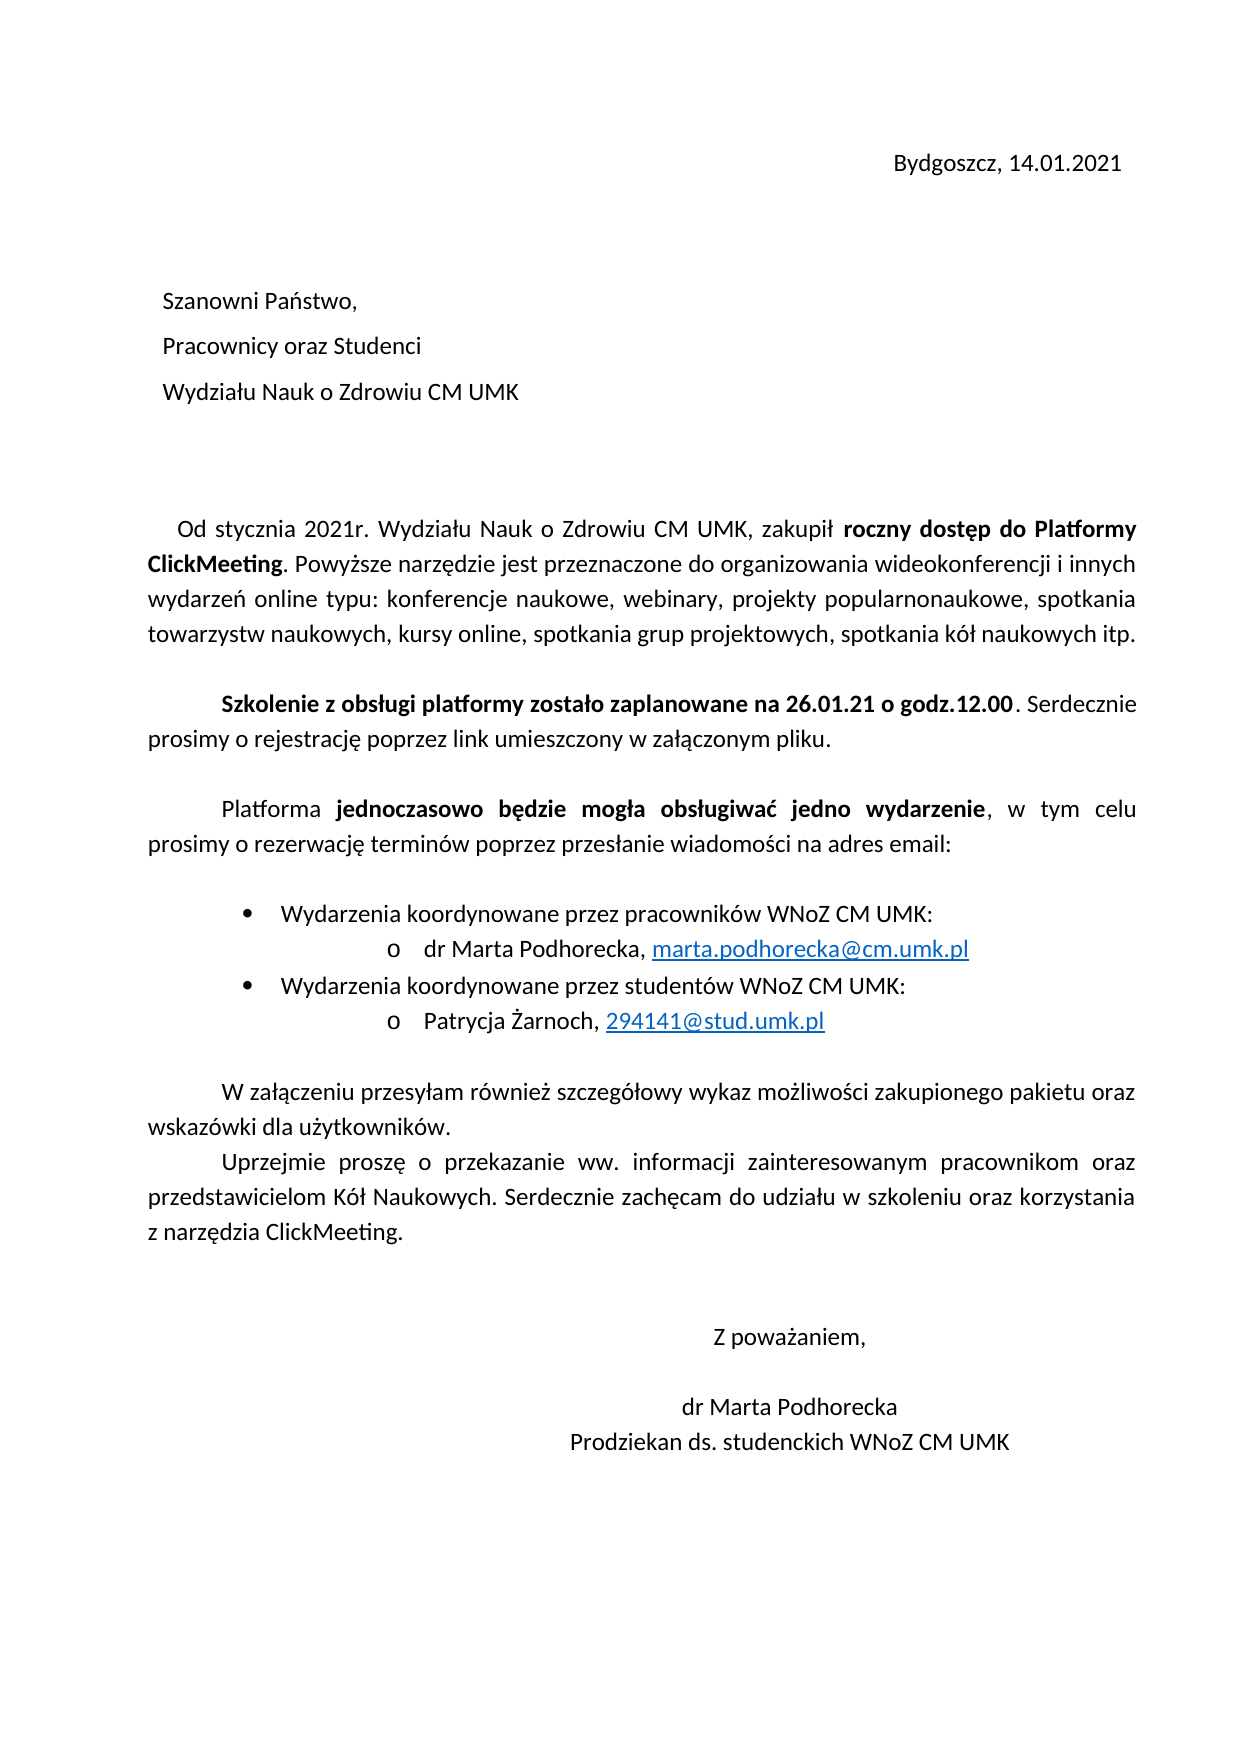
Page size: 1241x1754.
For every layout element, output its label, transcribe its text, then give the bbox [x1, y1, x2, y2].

text Szanowni Państwo, [162, 285, 1122, 315]
text Uprzejmie proszę o przekazanie ww. informacji zainteresowanym pracownikom oraz przedstawicielom Kół Naukowych. Serdecznie zachęcam do udziału w szkoleniu oraz korzystania z narzędzia ClickMeeting. [148, 1146, 1137, 1247]
text Od stycznia 2021r. Wydziału Nauk o Zdrowiu CM UMK, zakupił roczny dostęp do Platformy ClickMeeting. Powyższe narzędzie jest przeznaczone do organizowania wideokonferencji i innych wydarzeń online typu: konferencje naukowe, webinary, projekty popularnonaukowe, spotkania towarzystw naukowych, kursy online, spotkania grup projektowych, spotkania kół naukowych itp. [148, 513, 1137, 649]
text Pracownicy oraz Studenci [162, 331, 1122, 361]
list Patrycja Żarnoch, 294141@stud.umk.pl [386, 1005, 1137, 1037]
text Platforma jednoczasowo będzie mogła obsługiwać jedno wydarzenie, w tym celu prosimy o rezerwację terminów poprzez przesłanie wiadomości na adres email: [148, 793, 1137, 859]
list dr Marta Podhorecka, marta.podhorecka@cm.umk.pl [386, 933, 1137, 965]
text W załączeniu przesyłam również szczegółowy wykaz możliwości zakupionego pakietu oraz wskazówki dla użytkowników. [148, 1076, 1137, 1142]
text Wydziału Nauk o Zdrowiu CM UMK [162, 376, 1122, 407]
text Szkolenie z obsługi platformy zostało zaplanowane na 26.01.21 o godz.12.00. Serdecznie prosimy o rejestrację poprzez link umieszczony w załączonym pliku. [148, 688, 1137, 754]
list Wydarzenia koordynowane przez pracowników WNoZ CM UMK: [243, 898, 1137, 929]
text dr Marta Podhorecka [457, 1391, 1122, 1422]
text Z poważaniem, [384, 1321, 1122, 1352]
text Prodziekan ds. studenckich WNoZ CM UMK [457, 1426, 1122, 1457]
text Bydgoszcz, 14.01.2021 [605, 148, 1122, 178]
list Wydarzenia koordynowane przez studentów WNoZ CM UMK: [243, 970, 1137, 1000]
